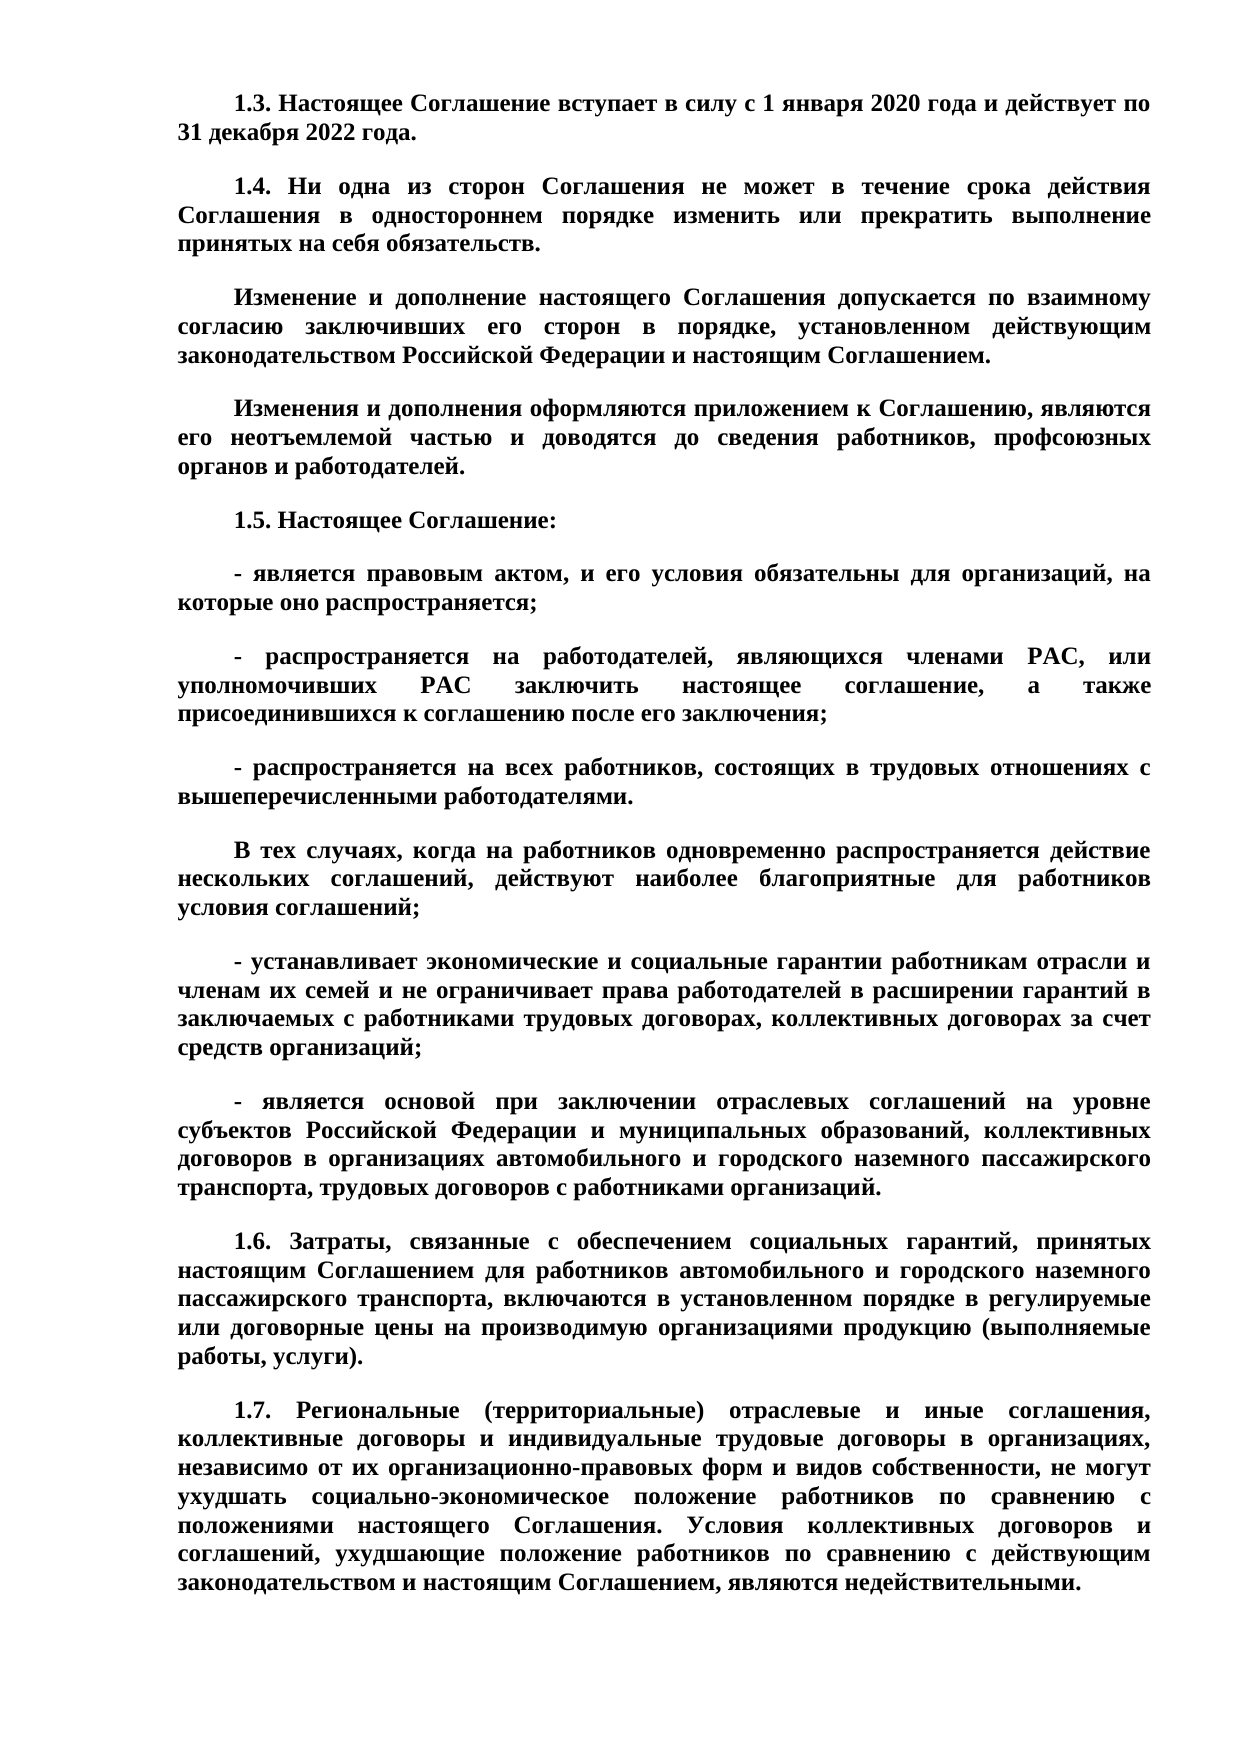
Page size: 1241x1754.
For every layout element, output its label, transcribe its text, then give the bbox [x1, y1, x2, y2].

text В тех случаях, когда на работников одновременно распространяется действие нескольких соглашений, действуют наиболее благоприятные для работников условия соглашений; [177, 835, 1152, 921]
text - устанавливает экономические и социальные гарантии работникам отрасли и членам их семей и не ограничивает права работодателей в расширении гарантий в заключаемых с работниками трудовых договорах, коллективных договорах за счет средств организаций; [177, 946, 1152, 1061]
text 1.3. Настоящее Соглашение вступает в силу с 1 января 2020 года и действует по 31 декабря 2022 года. [177, 88, 1152, 146]
text - распространяется на всех работников, состоящих в трудовых отношениях с вышеперечисленными работодателями. [177, 752, 1152, 810]
text Изменения и дополнения оформляются приложением к Соглашению, являются его неотъемлемой частью и доводятся до сведения работников, профсоюзных органов и работодателей. [177, 393, 1152, 480]
text - является правовым актом, и его условия обязательны для организаций, на которые оно распространяется; [177, 558, 1152, 616]
text Изменение и дополнение настоящего Соглашения допускается по взаимному согласию заключивших его сторон в порядке, установленном действующим законодательством Российской Федерации и настоящим Соглашением. [177, 282, 1152, 368]
text 1.4. Ни одна из сторон Соглашения не может в течение срока действия Соглашения в одностороннем порядке изменить или прекратить выполнение принятых на себя обязательств. [177, 171, 1152, 257]
text 1.7. Региональные (территориальные) отраслевые и иные соглашения, коллективные договоры и индивидуальные трудовые договоры в организациях, независимо от их организационно-правовых форм и видов собственности, не могут ухудшать социально-экономическое положение работников по сравнению с положениями настоящего Соглашения. Условия коллективных договоров и соглашений, ухудшающие положение работников по сравнению с действующим законодательством и настоящим Соглашением, являются недействительными. [177, 1395, 1152, 1596]
text - распространяется на работодателей, являющихся членами РАС, или уполномочивших РАС заключить настоящее соглашение, а также присоединившихся к соглашению после его заключения; [177, 641, 1152, 727]
text 1.5. Настоящее Соглашение: [177, 505, 1152, 533]
text - является основой при заключении отраслевых соглашений на уровне субъектов Российской Федерации и муниципальных образований, коллективных договоров в организациях автомобильного и городского наземного пассажирского транспорта, трудовых договоров с работниками организаций. [177, 1086, 1152, 1201]
text 1.6. Затраты, связанные с обеспечением социальных гарантий, принятых настоящим Соглашением для работников автомобильного и городского наземного пассажирского транспорта, включаются в установленном порядке в регулируемые или договорные цены на производимую организациями продукцию (выполняемые работы, услуги). [177, 1226, 1152, 1370]
